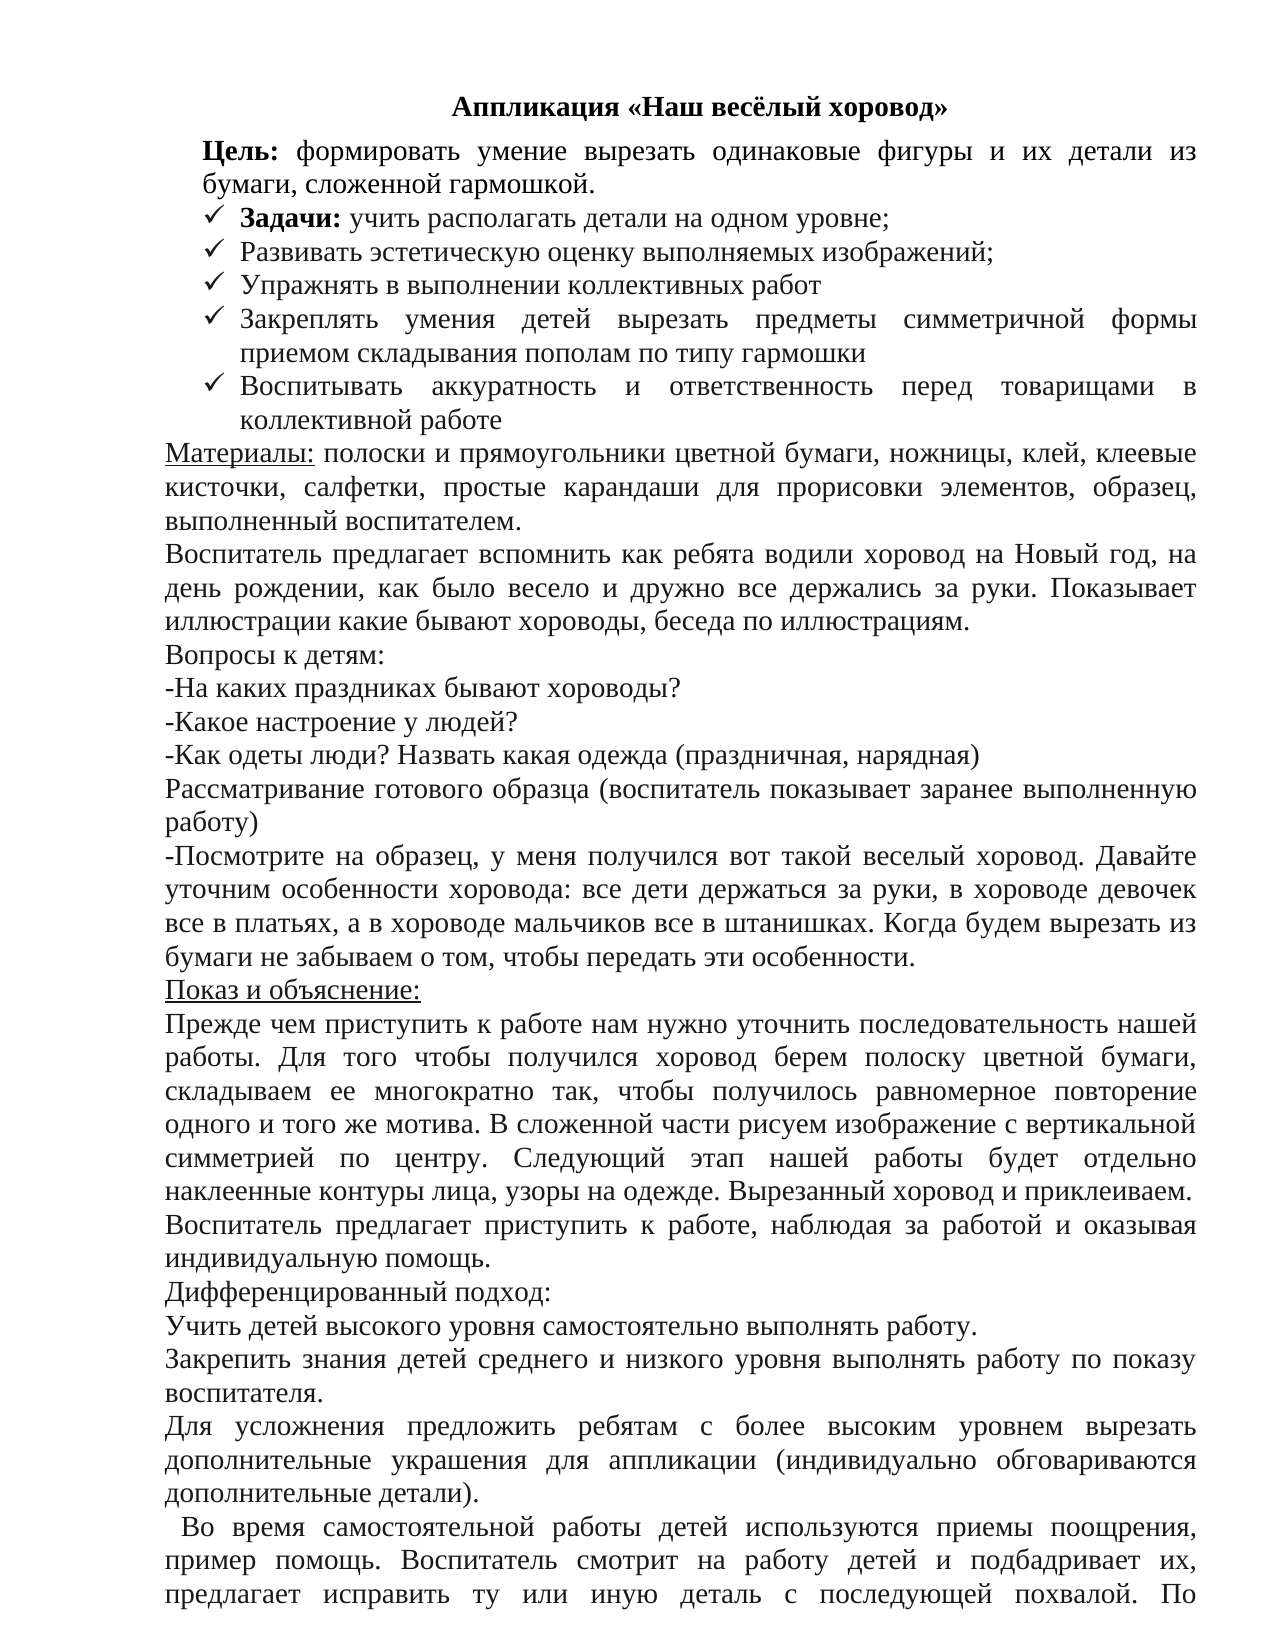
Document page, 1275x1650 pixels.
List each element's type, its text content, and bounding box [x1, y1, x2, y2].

text -Посмотрите на образец, у меня получился вот такой веселый хоровод. Давайте уточним особенности хоровода: все дети держаться за руки, в хороводе девочек все в платьях, а в хороводе мальчиков все в штанишках. Когда будем вырезать из бумаги не забываем о том, чтобы передать эти особенности. [164, 838, 1198, 972]
list Задачи: учить располагать детали на одном уровне; [202, 200, 1198, 234]
text Цель: формировать умение вырезать одинаковые фигуры и их детали из бумаги, сложенной гармошкой. [202, 133, 1198, 200]
text Показ и объяснение: [164, 972, 1198, 1006]
text -Как одеты люди? Назвать какая одежда (праздничная, нарядная) [164, 737, 1198, 771]
text Закрепить знания детей среднего и низкого уровня выполнять работу по показу воспитателя. [164, 1341, 1198, 1408]
text Прежде чем приступить к работе нам нужно уточнить последовательность нашей работы. Для того чтобы получился хоровод берем полоску цветной бумаги, складываем ее многократно так, чтобы получилось равномерное повторение одного и того же мотива. В сложенной части рисуем изображение с вертикальной симметрией по центру. Следующий этап нашей работы будет отдельно наклеенные контуры лица, узоры на одежде. Вырезанный хоровод и приклеиваем. [164, 1006, 1198, 1207]
text Воспитатель предлагает вспомнить как ребята водили хоровод на Новый год, на день рождении, как было весело и дружно все держались за руки. Показывает иллюстрации какие бывают хороводы, беседа по иллюстрациям. [164, 536, 1198, 637]
text Вопросы к детям: [164, 637, 1198, 670]
text Рассматривание готового образца (воспитатель показывает заранее выполненную работу) [164, 771, 1198, 838]
text -Какое настроение у людей? [164, 704, 1198, 737]
text Учить детей высокого уровня самостоятельно выполнять работу. [164, 1308, 1198, 1341]
text Дифференцированный подход: [164, 1274, 1198, 1308]
list Развивать эстетическую оценку выполняемых изображений; [202, 234, 1198, 267]
text Аппликация «Наш весёлый хоровод» [202, 89, 1198, 122]
text Материалы: полоски и прямоугольники цветной бумаги, ножницы, клей, клеевые кисточки, салфетки, простые карандаши для прорисовки элементов, образец, выполненный воспитателем. [164, 436, 1198, 536]
list Воспитывать аккуратность и ответственность перед товарищами в коллективной работе [202, 368, 1198, 436]
text Для усложнения предложить ребятам с более высоким уровнем вырезать дополнительные украшения для аппликации (индивидуально обговариваются дополнительные детали). [164, 1408, 1198, 1509]
list Упражнять в выполнении коллективных работ [202, 267, 1198, 301]
text -На каких праздниках бывают хороводы? [164, 670, 1198, 704]
text Воспитатель предлагает приступить к работе, наблюдая за работой и оказывая индивидуальную помощь. [164, 1207, 1198, 1274]
list Закреплять умения детей вырезать предметы симметричной формы приемом складывания пополам по типу гармошки [202, 301, 1198, 368]
